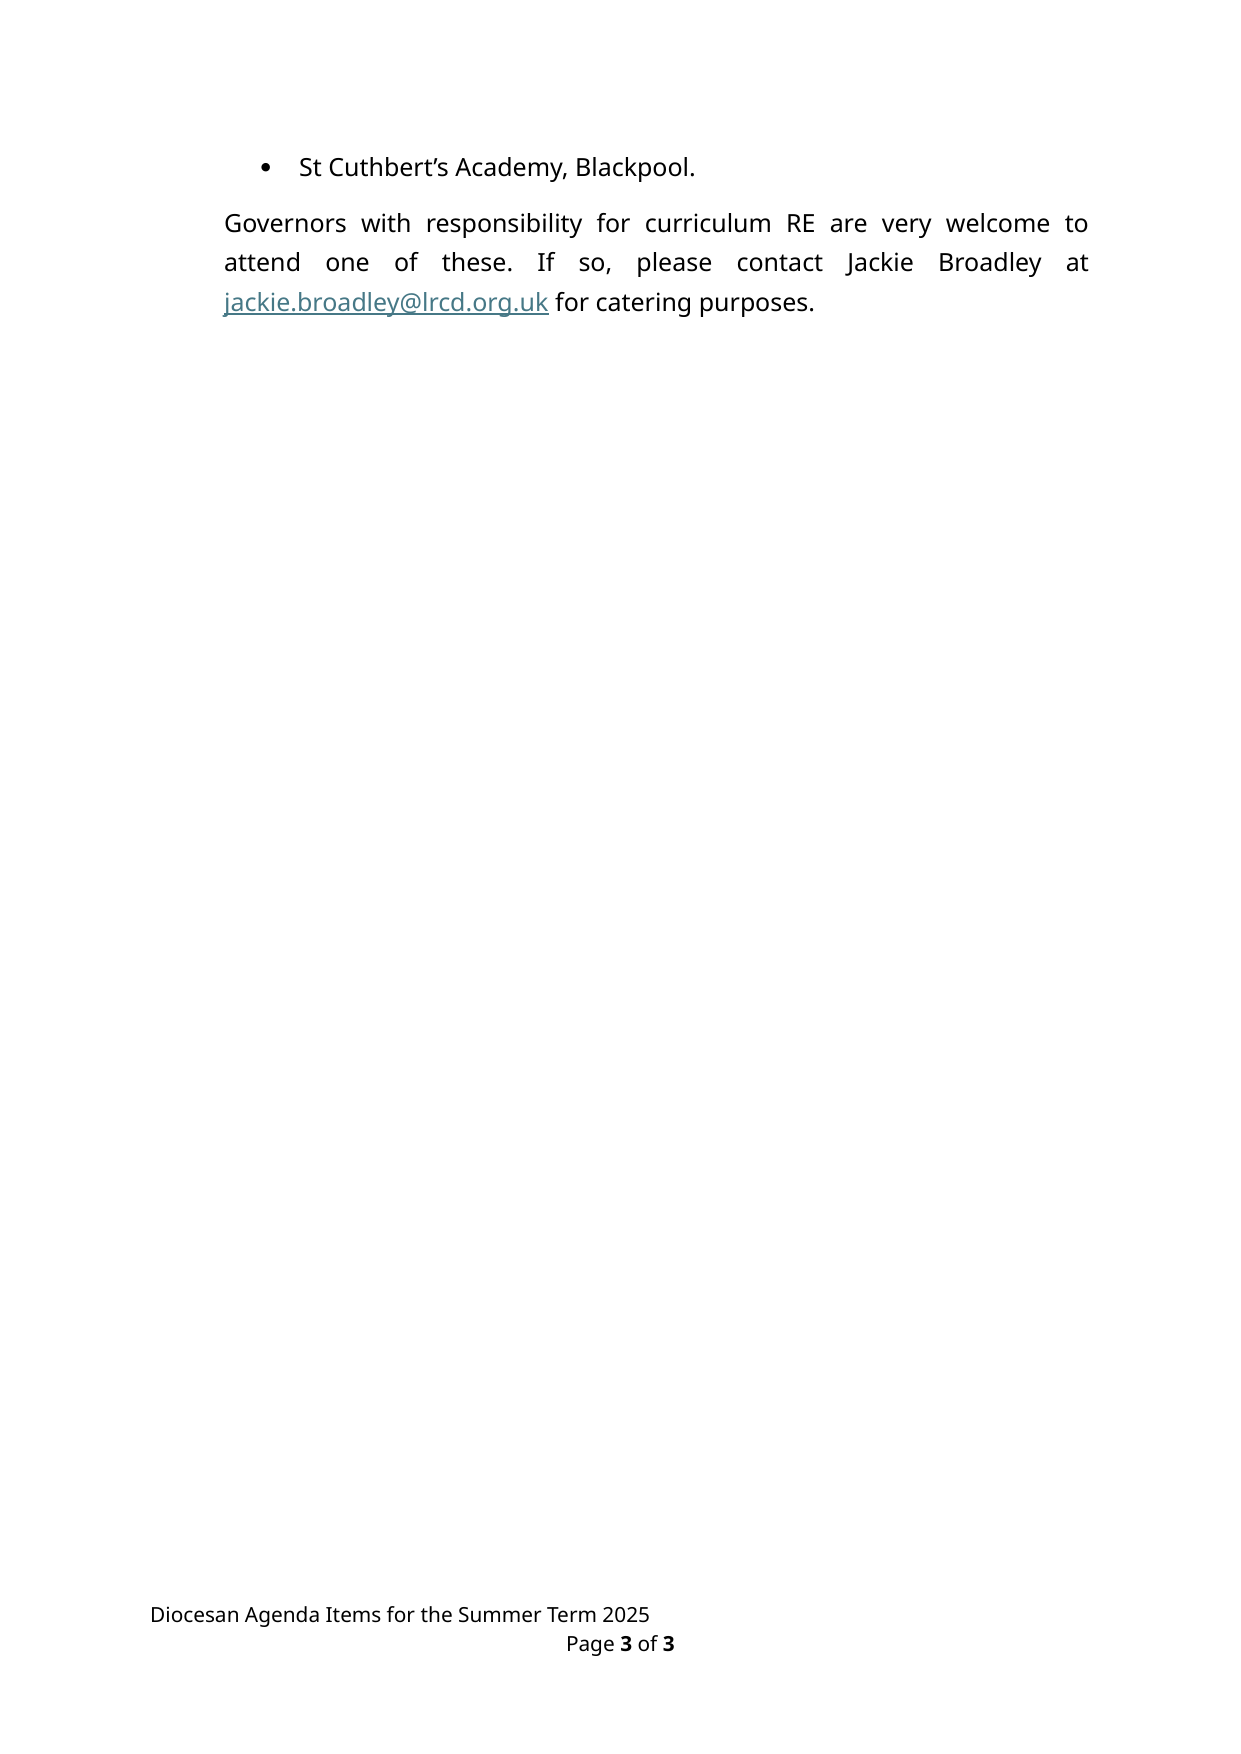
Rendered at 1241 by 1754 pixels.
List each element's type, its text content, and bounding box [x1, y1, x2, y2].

text Governors with responsibility for curriculum RE are very welcome to attend one of these. If so, please contact Jackie Broadley at jackie.broadley@lrcd.org.uk for catering purposes. [224, 206, 1090, 318]
list St Cuthbert’s Academy, Blackpool. [261, 150, 1090, 184]
